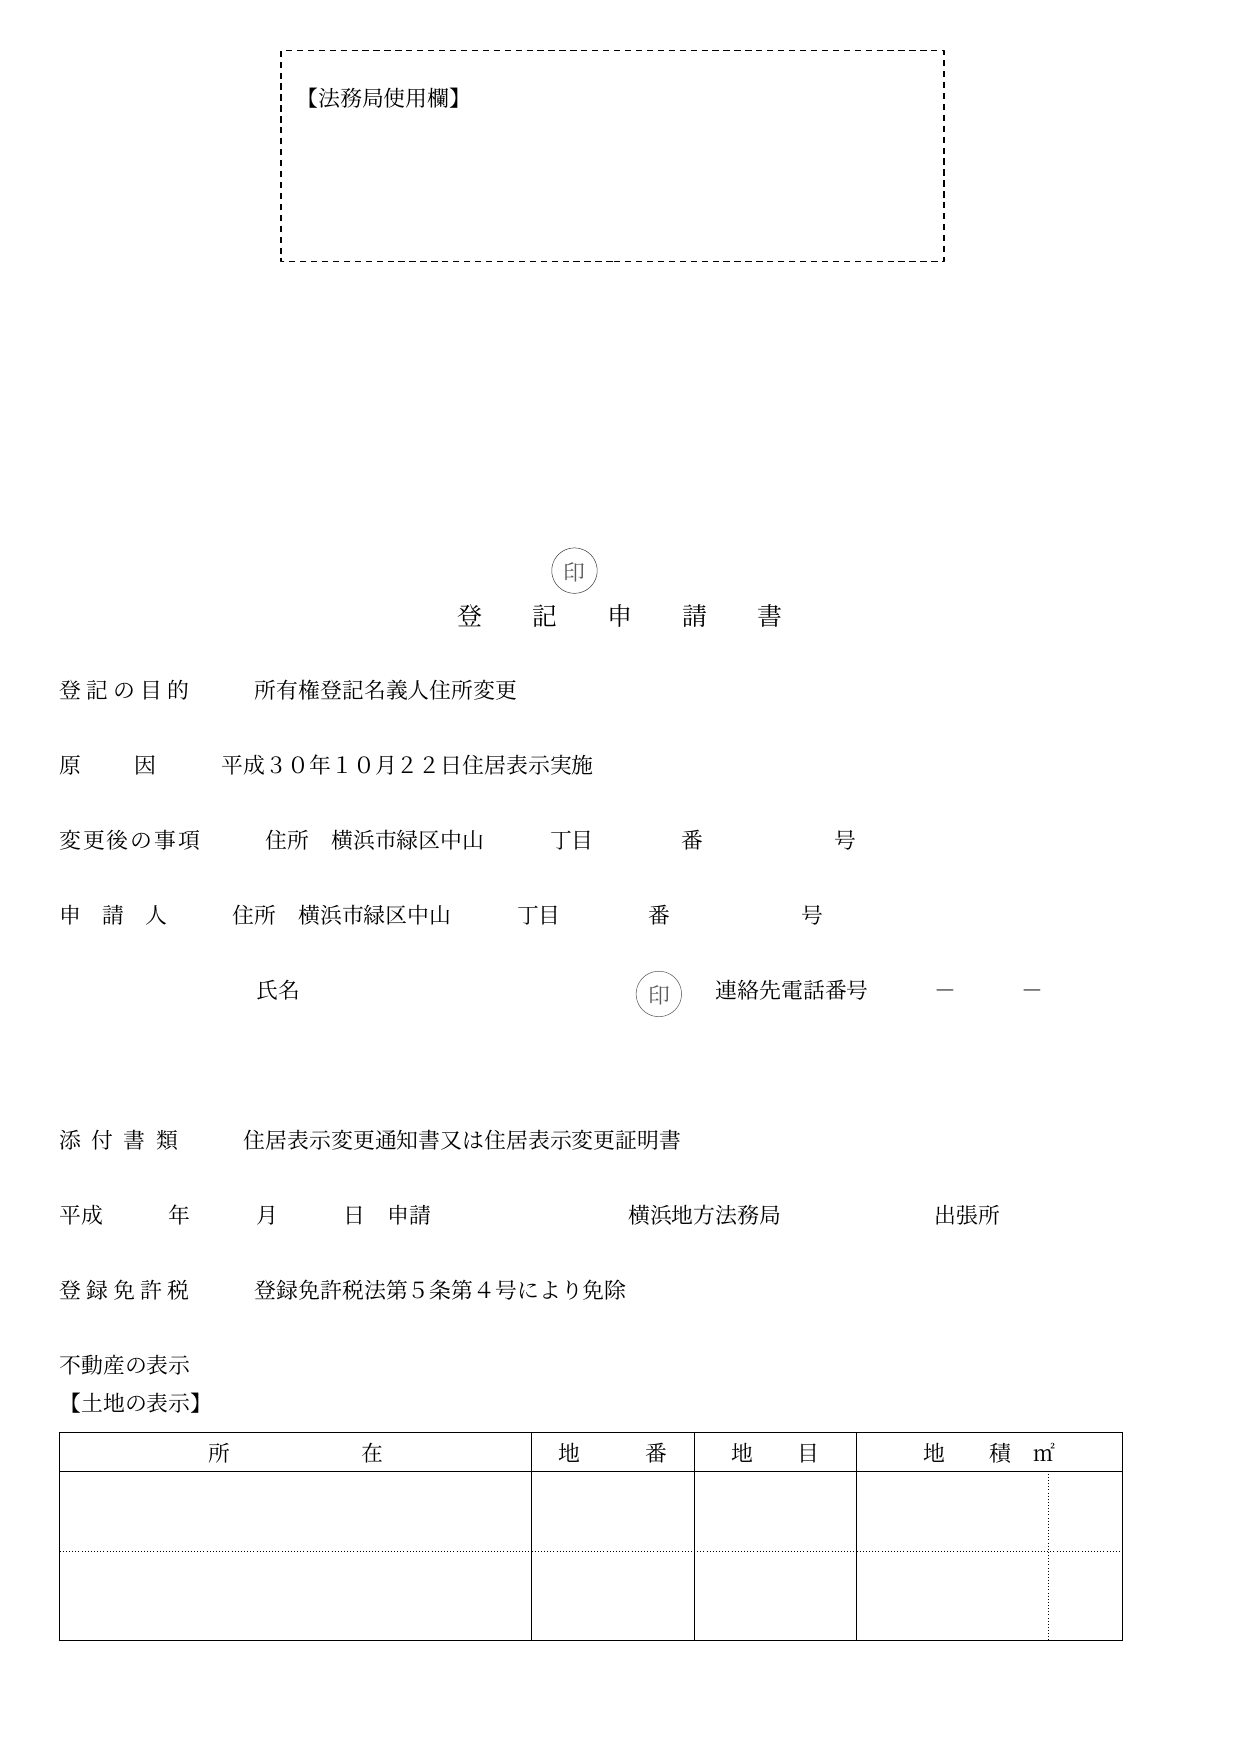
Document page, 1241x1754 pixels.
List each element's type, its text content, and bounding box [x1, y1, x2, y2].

table_cell [60, 1472, 531, 1551]
table_cell [857, 1472, 1048, 1551]
text 登 記 申 請 書 [59, 596, 1181, 633]
text 申請人 住所 横浜市緑区中山 丁目 番 号 [59, 896, 1181, 933]
text 氏名 連絡先電話番号 － － [59, 971, 652, 1008]
table_header 地 目 [695, 1433, 856, 1471]
text 【土地の表示】 [59, 1383, 1181, 1421]
text 変更後の事項 住所 横浜市緑区中山 丁目 番 号 [59, 821, 1181, 858]
text 登録免許税 登録免許税法第５条第４号により免除 [59, 1271, 1181, 1308]
table_cell [1048, 1551, 1122, 1639]
table_cell [1048, 1472, 1122, 1551]
table_cell [532, 1472, 694, 1551]
table_cell [695, 1472, 856, 1551]
table_cell [532, 1551, 694, 1639]
text 原因 平成３０年１０月２２日住居表示実施 [59, 746, 1181, 783]
table_cell [60, 1551, 531, 1639]
table_cell [857, 1551, 1048, 1639]
text 平成 年 月 日 申請 横浜地方法務局 出張所 [59, 1196, 1181, 1233]
table_cell [695, 1551, 856, 1639]
text 登記の目的 所有権登記名義人住所変更 [59, 671, 1181, 708]
text 不動産の表示 [59, 1346, 1181, 1383]
table_header 地 積 ㎡ [857, 1433, 1122, 1471]
table_header 所 在 [60, 1433, 531, 1471]
text 添付書類 住居表示変更通知書又は住居表示変更証明書 [59, 1121, 1181, 1158]
table_header 地 番 [532, 1433, 694, 1471]
text 氏名 連絡先電話番号 － － [666, 971, 1181, 1008]
